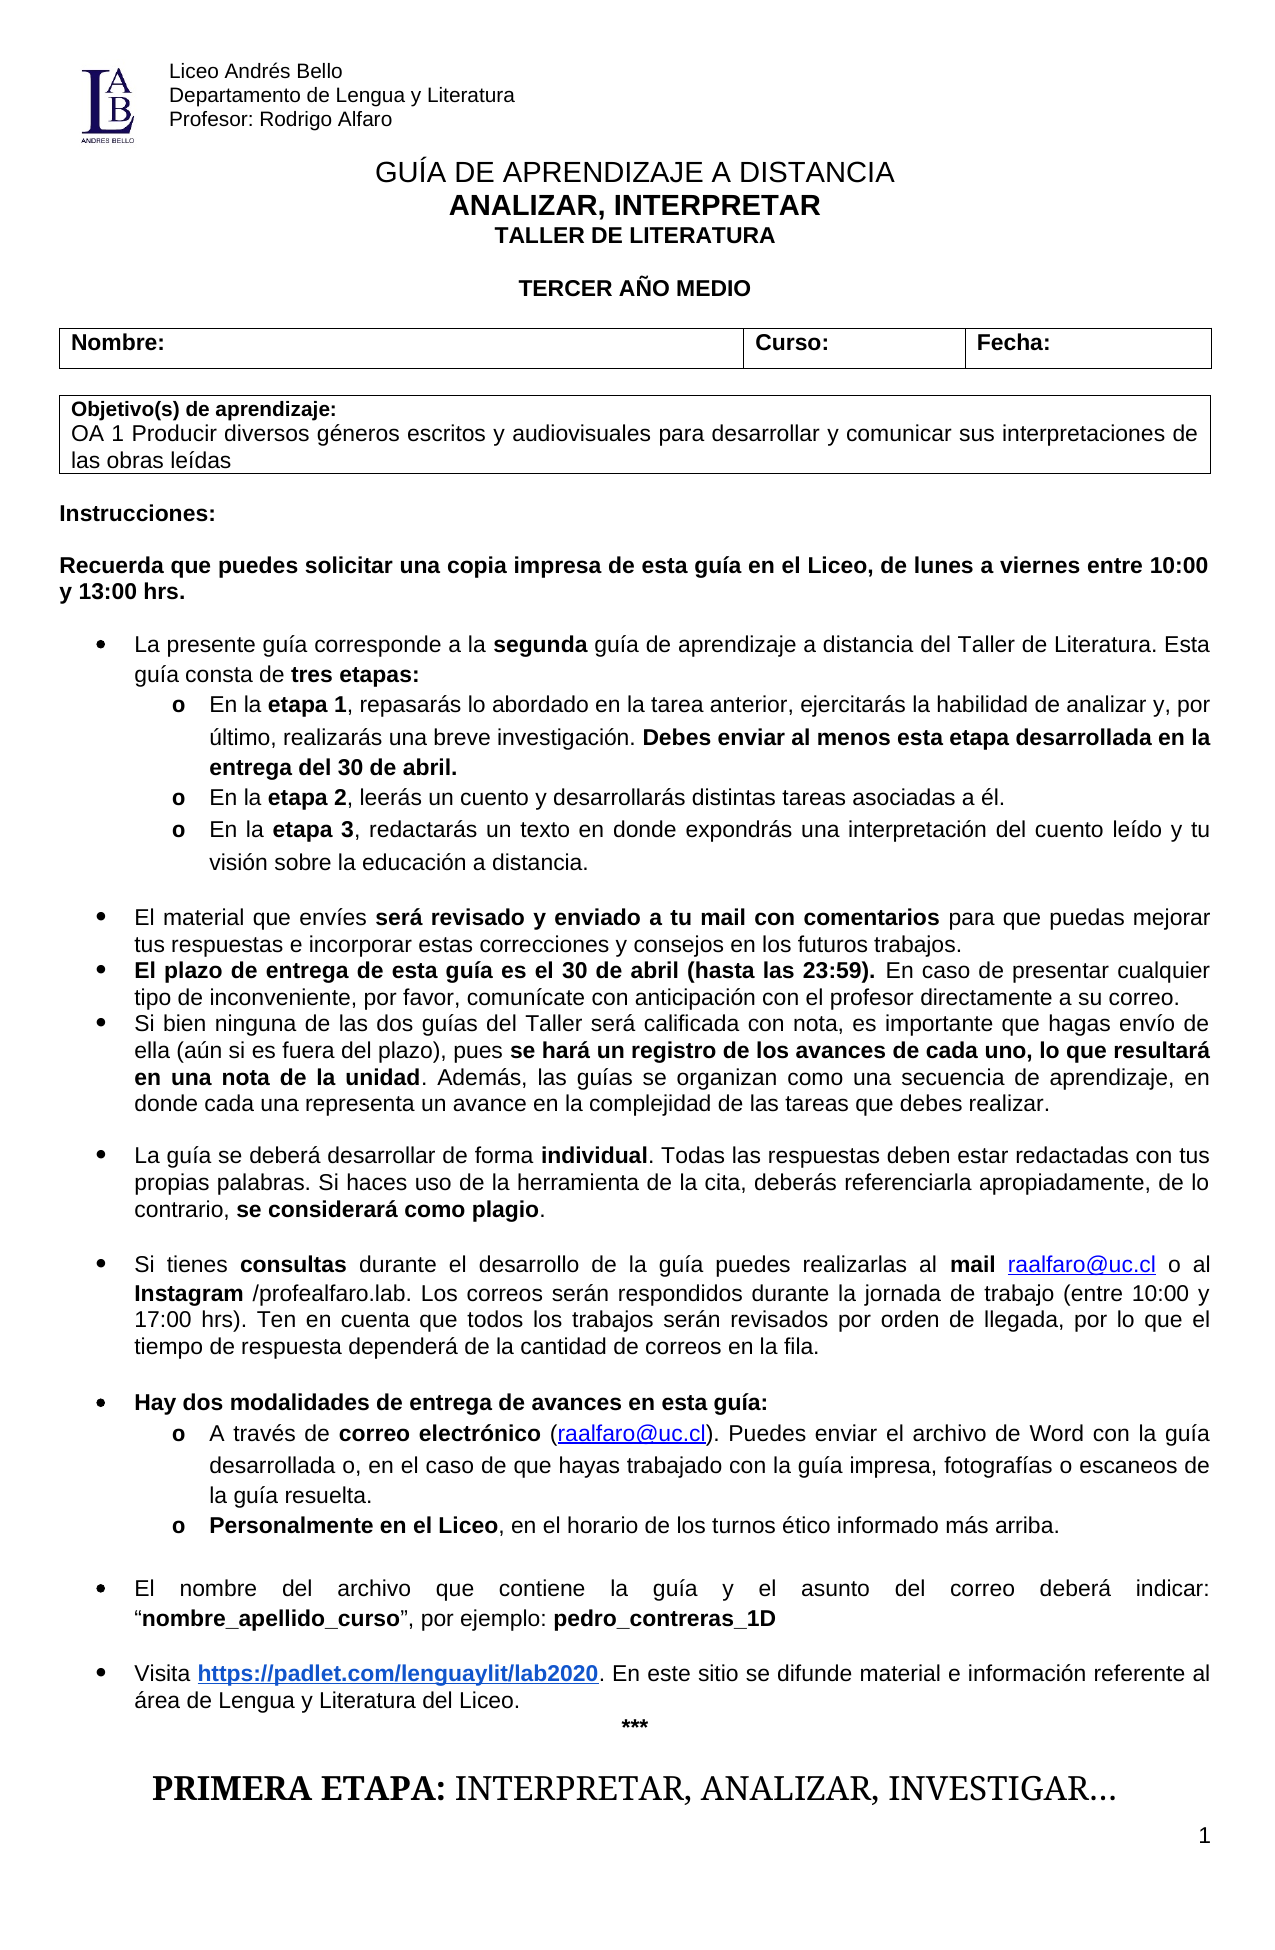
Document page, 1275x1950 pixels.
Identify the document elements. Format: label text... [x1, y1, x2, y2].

list El nombre del archivo que contiene la guía y el asunto del correo deberá indicar: “nombre_apellido_curso”, por ejemplo: pedro_contreras_1D [97, 1575, 1211, 1631]
text ANALIZAR, INTERPRETAR [59, 188, 1211, 222]
text GUÍA DE APRENDIZAJE A DISTANCIA [59, 155, 1211, 188]
picture [59, 59, 150, 150]
text TALLER DE LITERATURA [59, 222, 1211, 248]
table_header Objetivo(s) de aprendizaje: OA 1 Producir diversos géneros escritos y audiovisuales para desarrollar y comunicar sus interpretaciones de las obras leídas [60, 396, 1210, 473]
table_header Nombre: [60, 329, 743, 368]
text Departamento de Lengua y Literatura [150, 83, 1211, 107]
list El material que envíes será revisado y enviado a tu mail con comentarios para que puedas mejorar tus respuestas e incorporar estas correcciones y consejos en los futuros trabajos. [97, 904, 1211, 957]
text PRIMERA ETAPA: INTERPRETAR, ANALIZAR, INVESTIGAR… [59, 1764, 1211, 1810]
text *** [59, 1713, 1211, 1740]
list El plazo de entrega de esta guía es el 30 de abril (hasta las 23:59). En caso de presentar cualquier tipo de inconveniente, por favor, comunícate con anticipación con el profesor directamente a su correo. [97, 957, 1211, 1010]
list Personalmente en el Liceo, en el horario de los turnos ético informado más arriba. [172, 1512, 1211, 1541]
text Recuerda que puedes solicitar una copia impresa de esta guía en el Liceo, de lunes a viernes entre 10:00 y 13:00 hrs. [59, 552, 1211, 604]
table_header Fecha: [966, 329, 1211, 368]
text TERCER AÑO MEDIO [59, 275, 1211, 301]
list Hay dos modalidades de entrega de avances en esta guía: [97, 1389, 1211, 1416]
list Visita https://padlet.com/lenguaylit/lab2020. En este sitio se difunde material e información referente al área de Lengua y Literatura del Liceo. [97, 1660, 1211, 1713]
text Profesor: Rodrigo Alfaro [150, 107, 1211, 131]
list En la etapa 1, repasarás lo abordado en la tarea anterior, ejercitarás la habilidad de analizar y, por último, realizarás una breve investigación. Debes enviar al menos esta etapa desarrollada en la entrega del 30 de abril. [172, 691, 1211, 780]
table_header Curso: [744, 329, 965, 368]
list Si bien ninguna de las dos guías del Taller será calificada con nota, es importante que hagas envío de ella (aún si es fuera del plazo), pues se hará un registro de los avances de cada uno, lo que resultará en una nota de la unidad. Además, las guías se organizan como una secuencia de aprendizaje, en donde cada una representa un avance en la complejidad de las tareas que debes realizar. [97, 1010, 1211, 1116]
list En la etapa 2, leerás un cuento y desarrollarás distintas tareas asociadas a él. [172, 784, 1211, 812]
list La presente guía corresponde a la segunda guía de aprendizaje a distancia del Taller de Literatura. Esta guía consta de tres etapas: [97, 631, 1211, 687]
list Si tienes consultas durante el desarrollo de la guía puedes realizarlas al mail raalfaro@uc.cl o al Instagram /profealfaro.lab. Los correos serán respondidos durante la jornada de trabajo (entre 10:00 y 17:00 hrs). Ten en cuenta que todos los trabajos serán revisados por orden de llegada, por lo que el tiempo de respuesta dependerá de la cantidad de correos en la fila. [97, 1251, 1211, 1359]
list La guía se deberá desarrollar de forma individual. Todas las respuestas deben estar redactadas con tus propias palabras. Si haces uso de la herramienta de la cita, deberás referenciarla apropiadamente, de lo contrario, se considerará como plagio. [97, 1142, 1211, 1222]
list A través de correo electrónico (raalfaro@uc.cl). Puedes enviar el archivo de Word con la guía desarrollada o, en el caso de que hayas trabajado con la guía impresa, fotografías o escaneos de la guía resuelta. [172, 1419, 1211, 1508]
text Liceo Andrés Bello [150, 59, 1211, 83]
text Instrucciones: [59, 500, 1211, 527]
list En la etapa 3, redactarás un texto en donde expondrás una interpretación del cuento leído y tu visión sobre la educación a distancia. [172, 816, 1211, 875]
